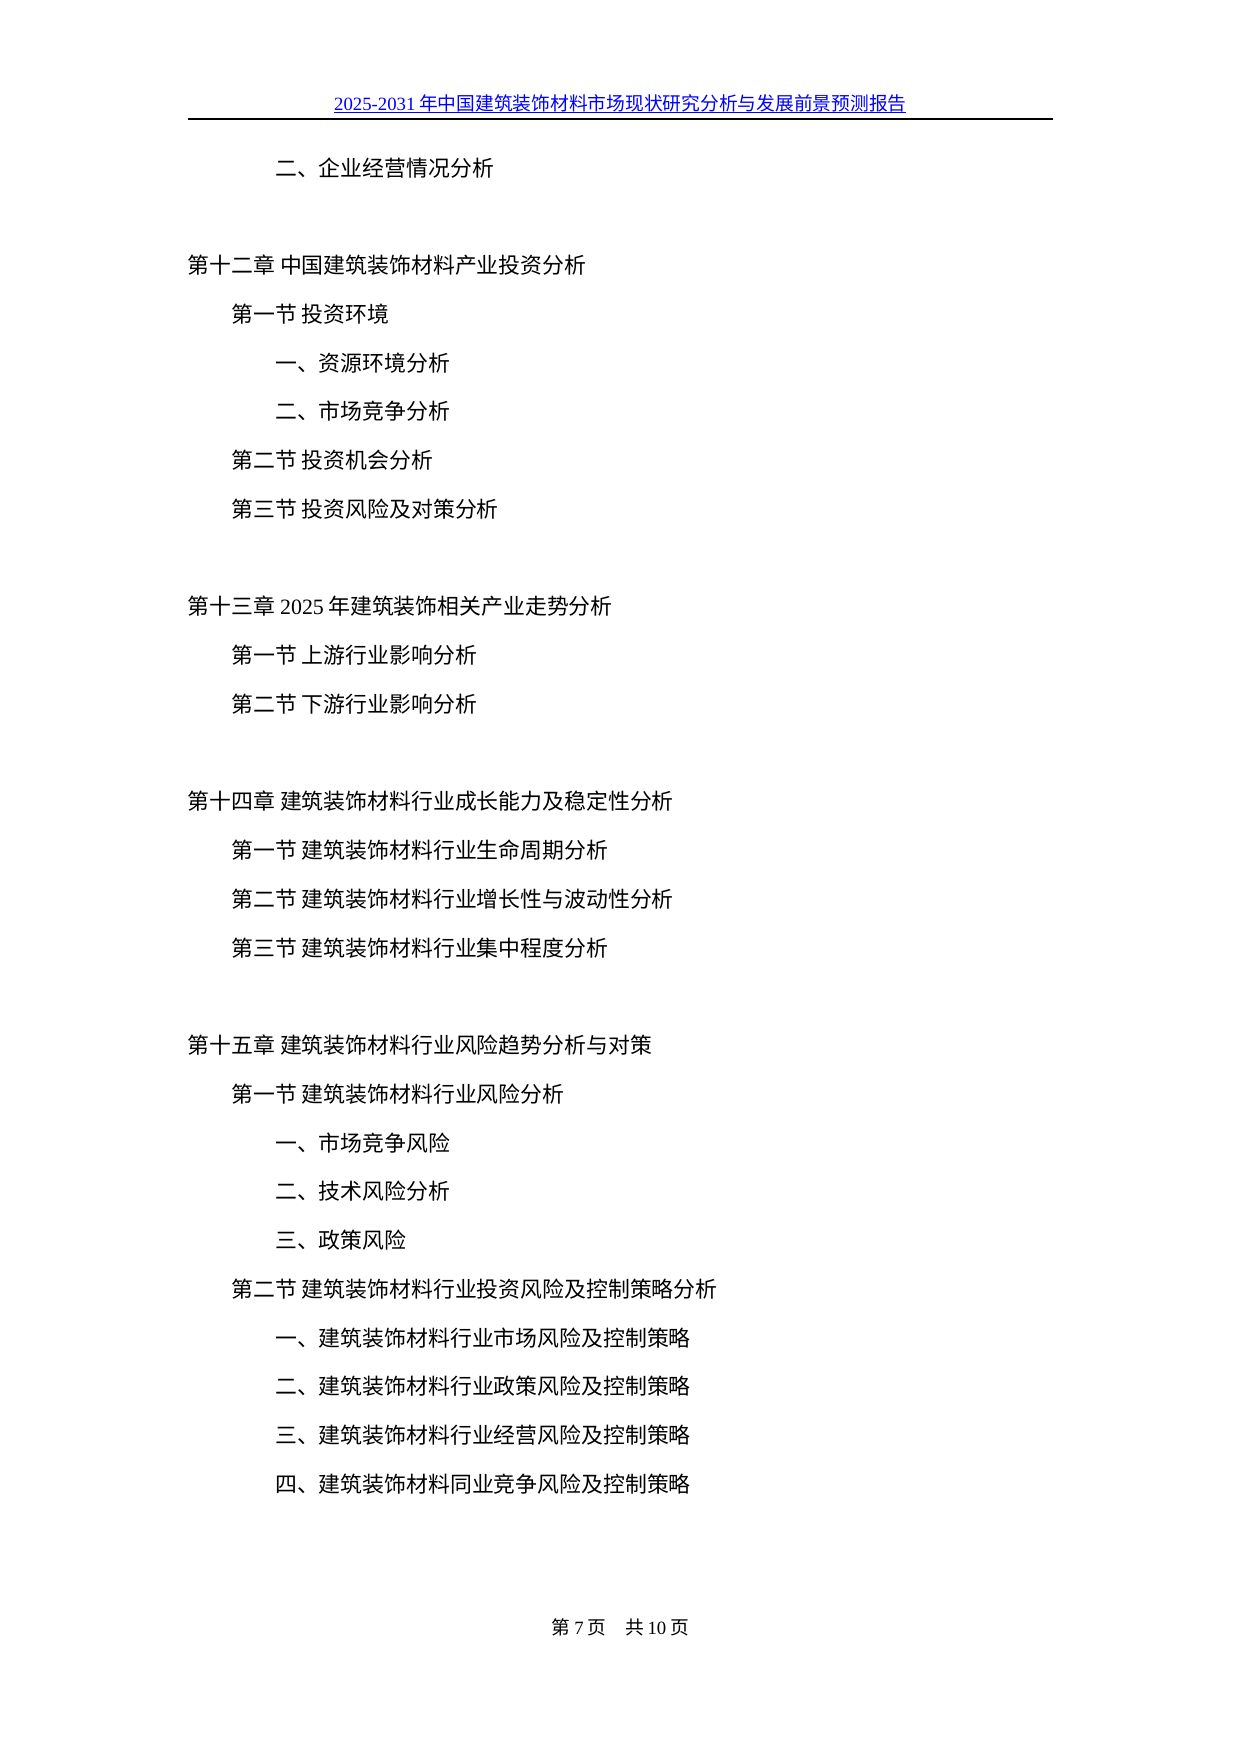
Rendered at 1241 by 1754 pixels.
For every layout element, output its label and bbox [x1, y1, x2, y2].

text [187, 150, 1053, 1499]
